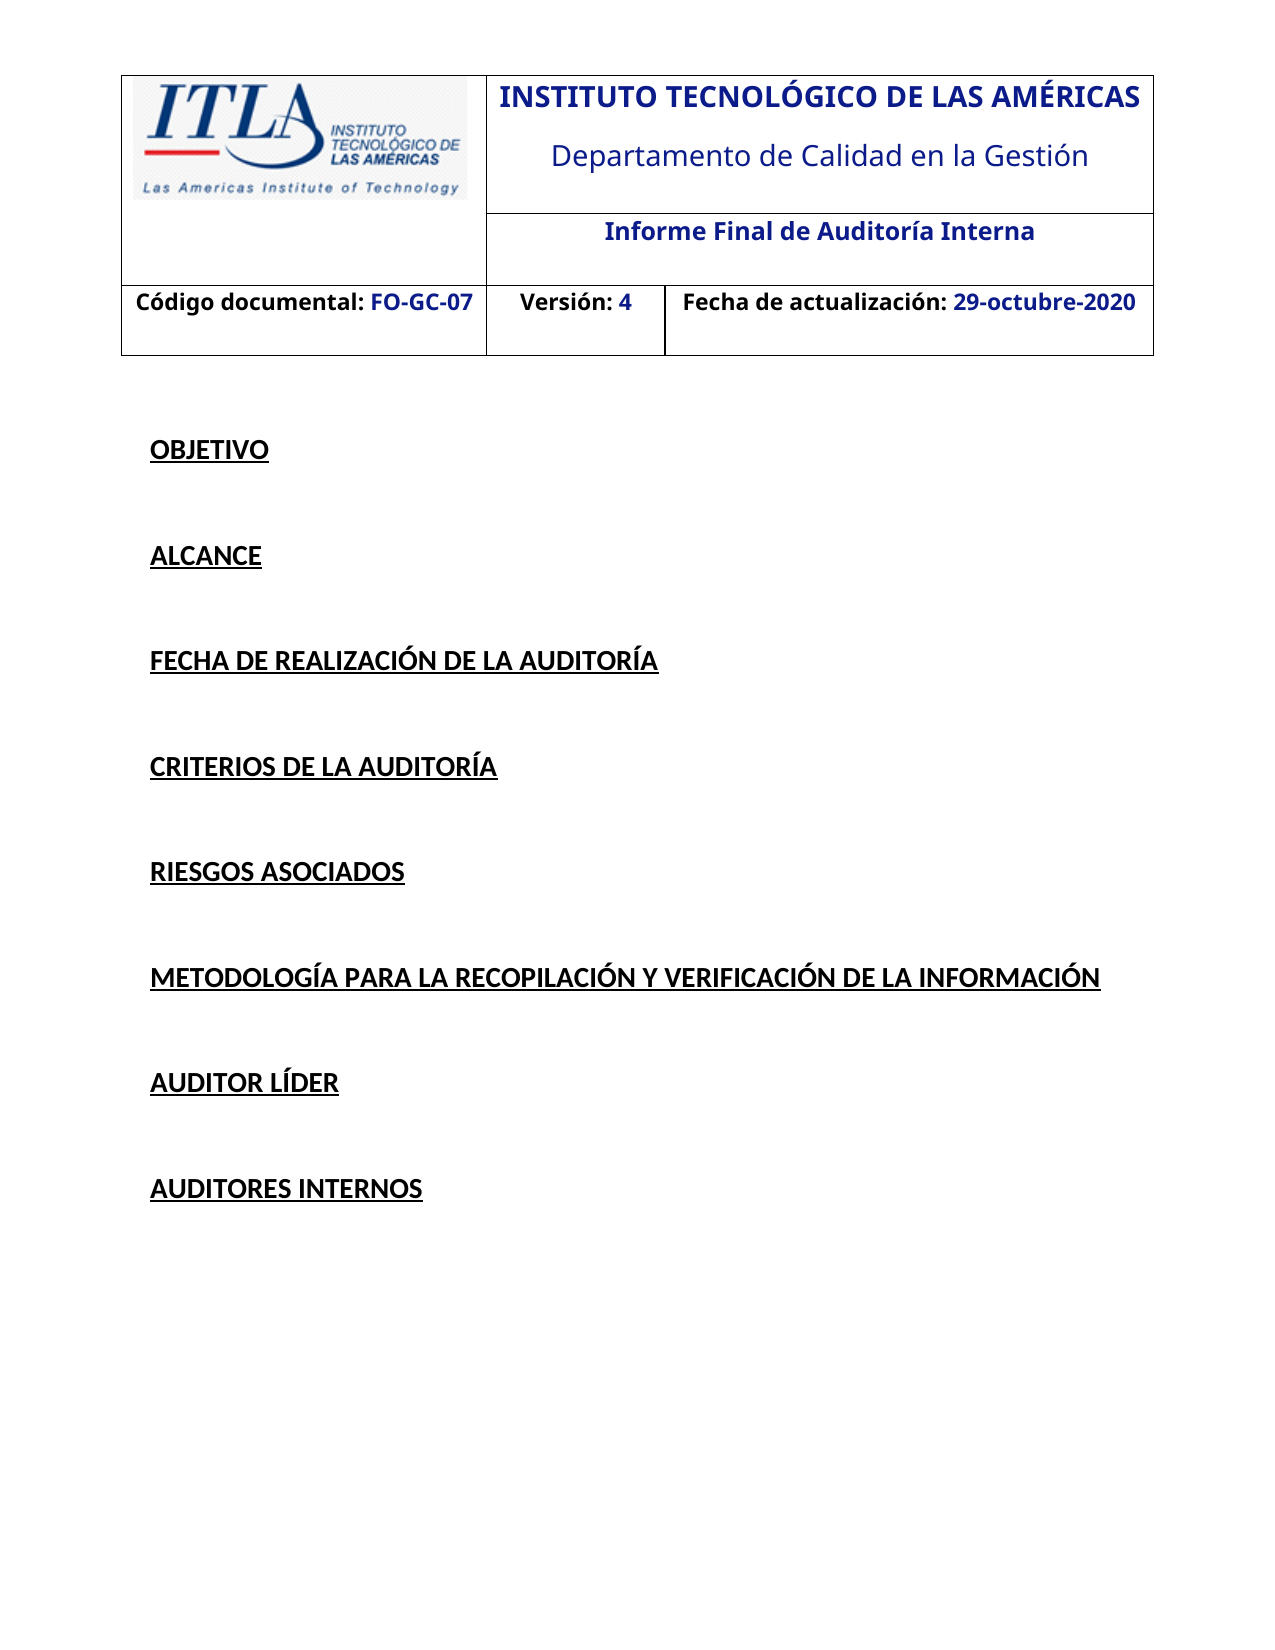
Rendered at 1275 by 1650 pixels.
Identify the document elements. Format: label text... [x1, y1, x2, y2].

text ALCANCE [150, 537, 1125, 572]
text METODOLOGÍA PARA LA RECOPILACIÓN Y VERIFICACIÓN DE LA INFORMACIÓN [150, 959, 1125, 994]
text CRITERIOS DE LA AUDITORÍA [150, 748, 1125, 783]
text FECHA DE REALIZACIÓN DE LA AUDITORÍA [150, 642, 1125, 678]
text AUDITORES INTERNOS [150, 1170, 1125, 1205]
text RIESGOS ASOCIADOS [150, 853, 1125, 889]
picture [132, 76, 468, 200]
text OBJETIVO [150, 431, 1125, 467]
text AUDITOR LÍDER [150, 1064, 1125, 1100]
